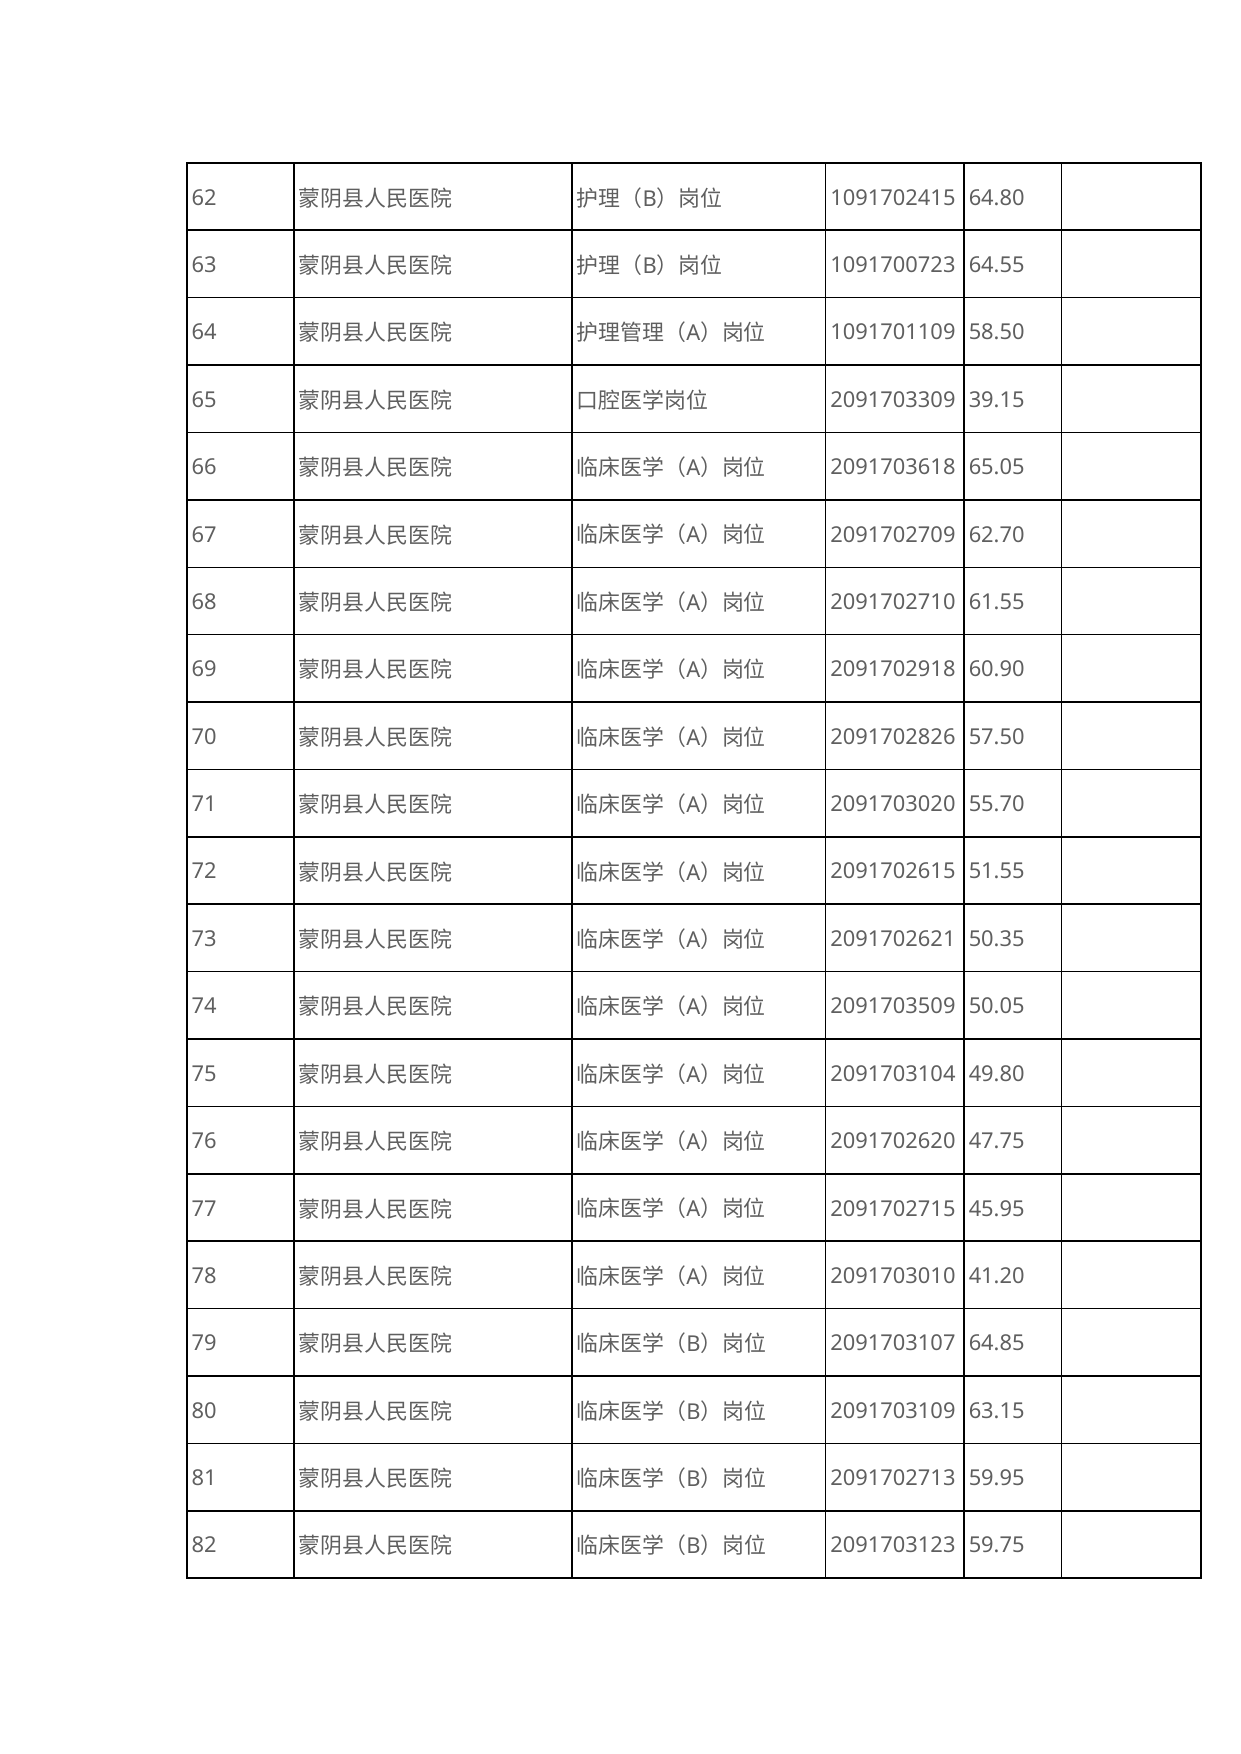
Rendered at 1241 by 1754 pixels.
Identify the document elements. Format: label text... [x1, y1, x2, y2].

table_cell 蒙阴县人民医院 [295, 770, 571, 836]
table_cell 71 [188, 770, 293, 836]
table_cell [1062, 298, 1200, 364]
table_cell 78 [188, 1242, 293, 1308]
table_cell 2091703618 [826, 433, 963, 499]
table_cell [1062, 770, 1200, 836]
table_cell 62 [188, 164, 293, 229]
table_cell 临床医学（A）岗位 [573, 838, 825, 903]
table_cell 70 [188, 703, 293, 768]
table_cell 55.70 [965, 770, 1061, 836]
table_cell 2091702713 [826, 1444, 963, 1510]
table_cell 2091703109 [826, 1377, 963, 1442]
table_cell 临床医学（A）岗位 [573, 433, 825, 499]
table_cell 67 [188, 501, 293, 566]
table_cell 66 [188, 433, 293, 499]
table_cell 护理（B）岗位 [573, 164, 825, 229]
table_cell 2091703104 [826, 1040, 963, 1106]
table_cell [1062, 972, 1200, 1038]
table_cell 蒙阴县人民医院 [295, 501, 571, 566]
table_cell 蒙阴县人民医院 [295, 366, 571, 432]
table_cell 临床医学（A）岗位 [573, 501, 825, 566]
table_cell 79 [188, 1309, 293, 1375]
table_cell 41.20 [965, 1242, 1061, 1308]
table_cell [1062, 703, 1200, 768]
table_cell 64.55 [965, 231, 1061, 297]
table_cell 77 [188, 1175, 293, 1240]
table_cell 临床医学（A）岗位 [573, 770, 825, 836]
table_cell 60.90 [965, 635, 1061, 701]
table_cell [1062, 231, 1200, 297]
table_cell 蒙阴县人民医院 [295, 635, 571, 701]
table_cell 80 [188, 1377, 293, 1442]
table_cell 2091702710 [826, 568, 963, 634]
table_cell 39.15 [965, 366, 1061, 432]
table_cell 蒙阴县人民医院 [295, 905, 571, 971]
table_cell 64 [188, 298, 293, 364]
table_cell 58.50 [965, 298, 1061, 364]
table_cell [1062, 1107, 1200, 1173]
table_cell 临床医学（B）岗位 [573, 1377, 825, 1442]
table_cell 2091703509 [826, 972, 963, 1038]
table_cell 2091702826 [826, 703, 963, 768]
table_cell 63.15 [965, 1377, 1061, 1442]
table_cell [1062, 1242, 1200, 1308]
table_cell [1062, 1040, 1200, 1106]
table_cell [1062, 1444, 1200, 1510]
table_cell 61.55 [965, 568, 1061, 634]
table_cell 45.95 [965, 1175, 1061, 1240]
table_cell 口腔医学岗位 [573, 366, 825, 432]
table_cell [1062, 1377, 1200, 1442]
table_cell 护理（B）岗位 [573, 231, 825, 297]
table_cell [1062, 366, 1200, 432]
table_cell 蒙阴县人民医院 [295, 1242, 571, 1308]
table_cell 63 [188, 231, 293, 297]
table_cell 76 [188, 1107, 293, 1173]
table_cell 82 [188, 1512, 293, 1577]
table_cell 1091700723 [826, 231, 963, 297]
table_cell 1091701109 [826, 298, 963, 364]
table_cell 2091702621 [826, 905, 963, 971]
table_cell [1062, 433, 1200, 499]
table_cell 临床医学（B）岗位 [573, 1512, 825, 1577]
table_cell 72 [188, 838, 293, 903]
table_cell 蒙阴县人民医院 [295, 1512, 571, 1577]
table_cell 68 [188, 568, 293, 634]
table_cell [1062, 905, 1200, 971]
table_cell 75 [188, 1040, 293, 1106]
table_cell 2091702615 [826, 838, 963, 903]
table_cell [1062, 1512, 1200, 1577]
table_cell [1062, 1175, 1200, 1240]
table_cell [1062, 501, 1200, 566]
table_cell 81 [188, 1444, 293, 1510]
table_cell 2091702918 [826, 635, 963, 701]
table_cell 蒙阴县人民医院 [295, 1175, 571, 1240]
table_cell [1062, 838, 1200, 903]
table_cell 73 [188, 905, 293, 971]
table_cell 临床医学（A）岗位 [573, 972, 825, 1038]
table_cell 蒙阴县人民医院 [295, 568, 571, 634]
table_cell [1062, 635, 1200, 701]
table_cell 69 [188, 635, 293, 701]
table_cell 蒙阴县人民医院 [295, 1309, 571, 1375]
table_cell [1062, 164, 1200, 229]
table_cell 2091703020 [826, 770, 963, 836]
table_cell 蒙阴县人民医院 [295, 164, 571, 229]
table_cell 临床医学（A）岗位 [573, 1040, 825, 1106]
table_cell 2091703309 [826, 366, 963, 432]
table_cell 临床医学（A）岗位 [573, 635, 825, 701]
table_cell 临床医学（A）岗位 [573, 905, 825, 971]
table_cell 1091702415 [826, 164, 963, 229]
table_cell 65.05 [965, 433, 1061, 499]
table_cell 64.80 [965, 164, 1061, 229]
table_cell 临床医学（A）岗位 [573, 703, 825, 768]
table_cell 47.75 [965, 1107, 1061, 1173]
table_cell 蒙阴县人民医院 [295, 1377, 571, 1442]
table_cell 蒙阴县人民医院 [295, 231, 571, 297]
table_cell 临床医学（A）岗位 [573, 568, 825, 634]
table_cell 59.75 [965, 1512, 1061, 1577]
table_cell 2091702715 [826, 1175, 963, 1240]
table_cell 2091702620 [826, 1107, 963, 1173]
table_cell [1062, 1309, 1200, 1375]
table_cell 护理管理（A）岗位 [573, 298, 825, 364]
table_cell 蒙阴县人民医院 [295, 838, 571, 903]
table_cell [1062, 568, 1200, 634]
table_cell 62.70 [965, 501, 1061, 566]
table_cell 51.55 [965, 838, 1061, 903]
table_cell 50.05 [965, 972, 1061, 1038]
table_cell 59.95 [965, 1444, 1061, 1510]
table_cell 50.35 [965, 905, 1061, 971]
table_cell 临床医学（B）岗位 [573, 1309, 825, 1375]
table_cell 蒙阴县人民医院 [295, 1040, 571, 1106]
table_cell 临床医学（B）岗位 [573, 1444, 825, 1510]
table_cell 65 [188, 366, 293, 432]
table_cell 64.85 [965, 1309, 1061, 1375]
table_cell 蒙阴县人民医院 [295, 298, 571, 364]
table_cell 蒙阴县人民医院 [295, 433, 571, 499]
table_cell 蒙阴县人民医院 [295, 703, 571, 768]
table_cell 2091703123 [826, 1512, 963, 1577]
table_cell 2091702709 [826, 501, 963, 566]
table_cell 49.80 [965, 1040, 1061, 1106]
table_cell 2091703010 [826, 1242, 963, 1308]
table_cell 蒙阴县人民医院 [295, 972, 571, 1038]
table_cell 蒙阴县人民医院 [295, 1444, 571, 1510]
table_cell 57.50 [965, 703, 1061, 768]
table_cell 2091703107 [826, 1309, 963, 1375]
table_cell 蒙阴县人民医院 [295, 1107, 571, 1173]
table_cell 临床医学（A）岗位 [573, 1107, 825, 1173]
table_cell 74 [188, 972, 293, 1038]
table_cell 临床医学（A）岗位 [573, 1242, 825, 1308]
table_cell 临床医学（A）岗位 [573, 1175, 825, 1240]
